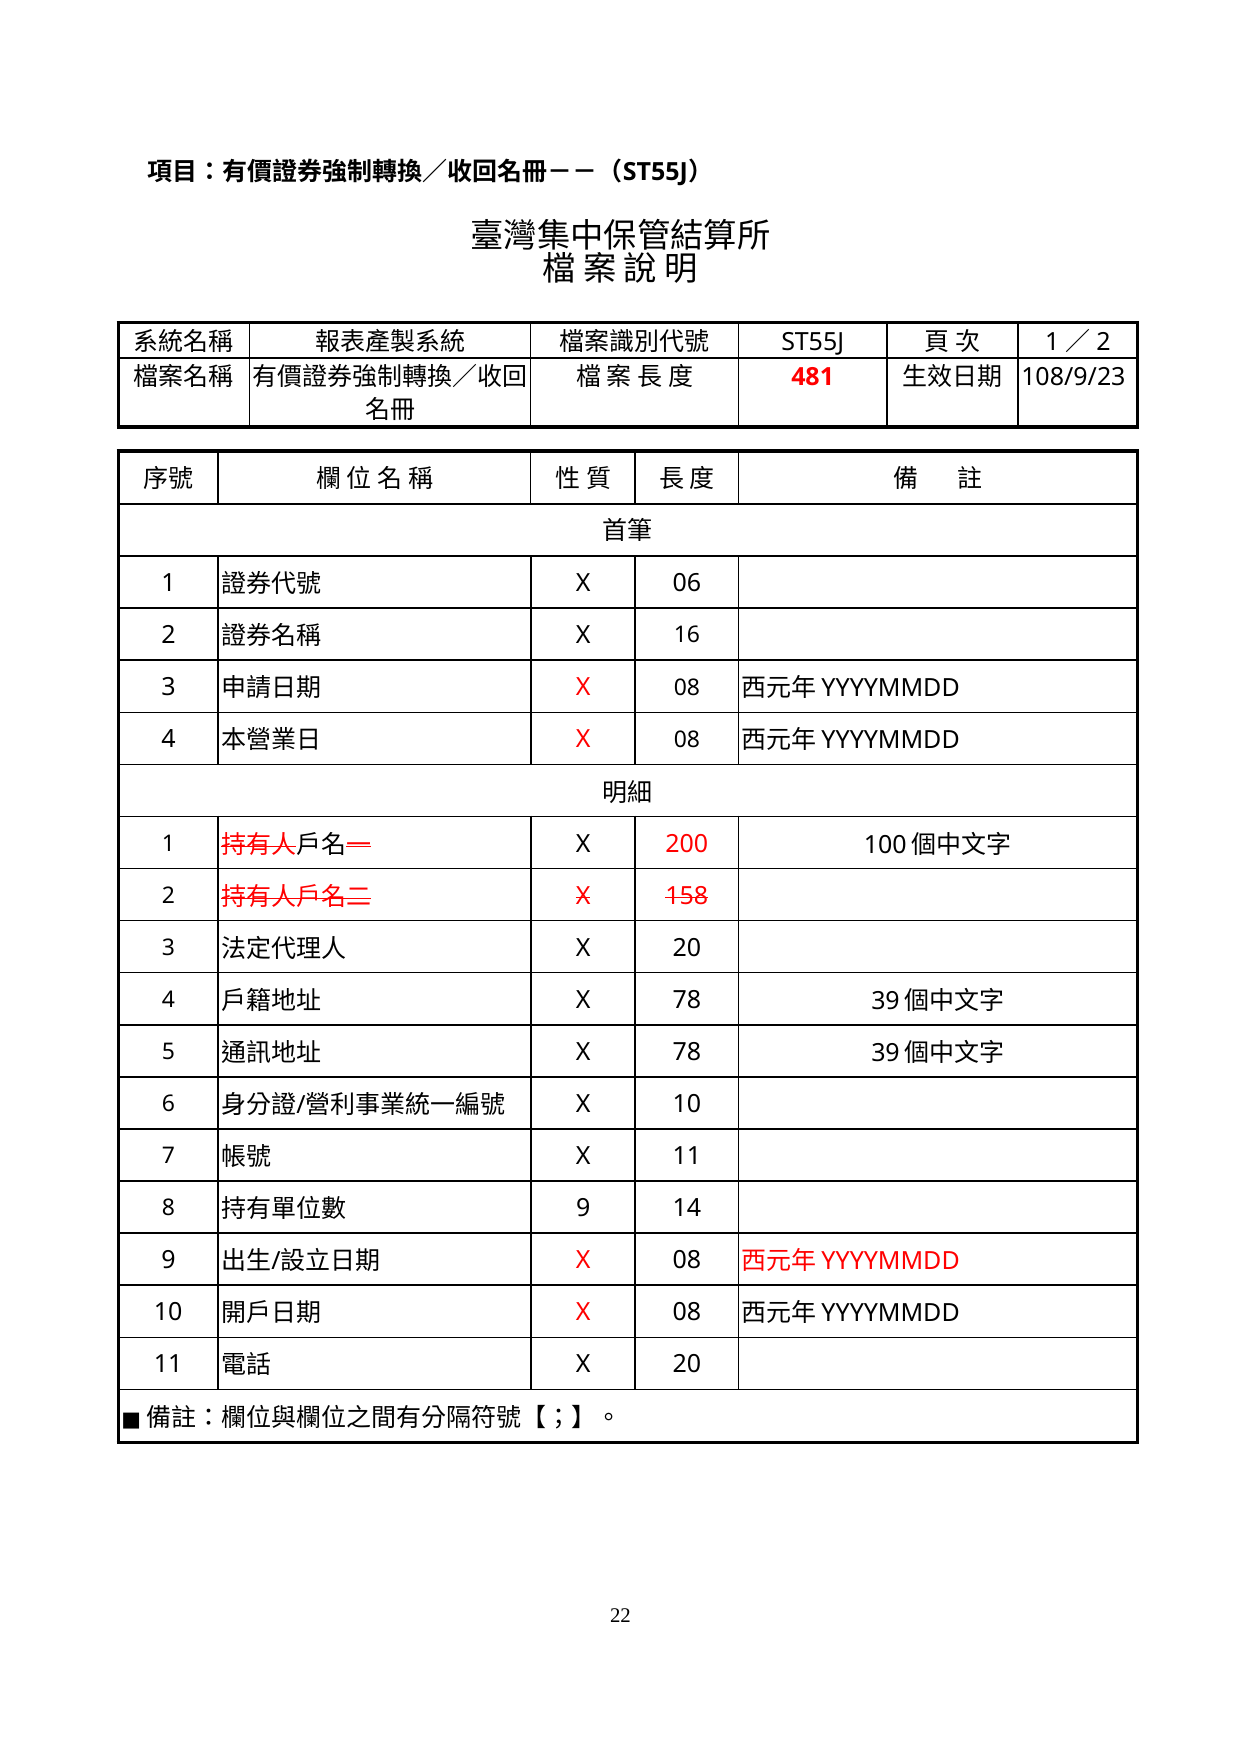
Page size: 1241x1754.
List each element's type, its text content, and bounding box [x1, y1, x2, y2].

table_header 序號 [120, 453, 217, 503]
table_cell 11 [120, 1338, 217, 1388]
table_cell X [532, 557, 634, 607]
table_cell X [532, 661, 634, 711]
table_cell 3 [120, 921, 217, 972]
table_cell [739, 1338, 1136, 1388]
table_header 欄 位 名 稱 [219, 453, 530, 503]
table_cell 4 [120, 973, 217, 1024]
table_cell [739, 609, 1136, 659]
table_cell [739, 1130, 1136, 1180]
table_cell 14 [636, 1182, 738, 1232]
table_cell ■ 備註：欄位與欄位之間有分隔符號【；】。 [120, 1390, 1136, 1441]
table_cell 1 [120, 817, 217, 868]
text 檔 案 說 明 [148, 254, 1092, 287]
table_cell X [532, 817, 634, 868]
table_header 檔案識別代號 [531, 324, 738, 357]
table_cell 明細 [120, 765, 1136, 816]
table_cell 39個中文字 [739, 1026, 1136, 1076]
table_header 頁 次 [888, 324, 1017, 357]
table_cell 帳號 [219, 1130, 530, 1180]
table_cell [739, 1182, 1136, 1232]
table_cell X [532, 609, 634, 659]
table_cell 2 [120, 869, 217, 920]
table_cell 481 [739, 359, 886, 425]
table_cell 158 [636, 869, 738, 920]
table_cell 78 [636, 1026, 738, 1076]
table_cell 3 [120, 661, 217, 711]
table_cell 8 [120, 1182, 217, 1232]
table_cell 西元年YYYYMMDD [739, 661, 1136, 711]
table_header 長 度 [636, 453, 738, 503]
table_cell [739, 921, 1136, 972]
table_cell X [532, 1026, 634, 1076]
table_cell 出生/設立日期 [219, 1234, 530, 1284]
table_header 報表產製系統 [250, 324, 530, 357]
table_cell 證券代號 [219, 557, 530, 607]
table_cell 20 [636, 921, 738, 972]
table_cell 78 [636, 973, 738, 1024]
table_cell 持有人戶名二 [219, 869, 530, 920]
table_cell 10 [636, 1078, 738, 1128]
table_cell 7 [120, 1130, 217, 1180]
table_cell X [532, 921, 634, 972]
table_cell 9 [532, 1182, 634, 1232]
table_header 系統名稱 [120, 324, 249, 357]
text 臺灣集中保管結算所 [148, 221, 1092, 254]
table_cell 108/9/23 [1019, 359, 1136, 425]
table_cell 200 [636, 817, 738, 868]
table_cell 2 [120, 609, 217, 659]
table_cell 100個中文字 [739, 817, 1136, 868]
table_cell X [532, 1130, 634, 1180]
table_cell 持有人戶名一 [219, 817, 530, 868]
table_cell X [532, 869, 634, 920]
table_cell 08 [636, 1234, 738, 1284]
table_cell 檔 案 長 度 [531, 359, 738, 425]
table_cell [739, 869, 1136, 920]
table_cell 開戶日期 [219, 1286, 530, 1336]
table_cell 生效日期 [888, 359, 1017, 425]
table_cell 戶籍地址 [219, 973, 530, 1024]
table_header ST55J [739, 324, 886, 357]
table_cell 10 [120, 1286, 217, 1336]
table_cell 20 [636, 1338, 738, 1388]
table_cell X [532, 1078, 634, 1128]
table_cell 4 [120, 713, 217, 763]
table_cell [739, 557, 1136, 607]
table_cell 申請日期 [219, 661, 530, 711]
table_cell 有價證券強制轉換／收回名冊 [250, 359, 530, 425]
table_cell 西元年YYYYMMDD [739, 713, 1136, 763]
table_cell 通訊地址 [219, 1026, 530, 1076]
subtitle 項目：有價證券強制轉換／收回名冊－－（ST55J） [148, 150, 1092, 187]
table_cell 電話 [219, 1338, 530, 1388]
table_cell 11 [636, 1130, 738, 1180]
table_cell [739, 1078, 1136, 1128]
table_header 備 註 [739, 453, 1136, 503]
table_cell 9 [120, 1234, 217, 1284]
table_header 性 質 [531, 453, 634, 503]
table_cell 持有單位數 [219, 1182, 530, 1232]
table_cell X [532, 1286, 634, 1336]
table_cell 6 [120, 1078, 217, 1128]
table_cell 法定代理人 [219, 921, 530, 972]
table_cell 08 [636, 661, 738, 711]
table_header 1 ／ 2 [1019, 324, 1136, 357]
table_cell 西元年YYYYMMDD [739, 1234, 1136, 1284]
table_cell 西元年YYYYMMDD [739, 1286, 1136, 1336]
table_cell 39個中文字 [739, 973, 1136, 1024]
table_cell 本營業日 [219, 713, 530, 763]
table_cell 證券名稱 [219, 609, 530, 659]
table_cell 1 [120, 557, 217, 607]
table_cell 16 [636, 609, 738, 659]
table_cell X [532, 1234, 634, 1284]
table_cell 08 [636, 713, 738, 763]
table_cell 5 [120, 1026, 217, 1076]
table_cell 08 [636, 1286, 738, 1336]
table_cell 06 [636, 557, 738, 607]
table_cell X [532, 973, 634, 1024]
table_cell 身分證/營利事業統一編號 [219, 1078, 530, 1128]
table_cell 首筆 [120, 505, 1136, 555]
table_cell X [532, 713, 634, 763]
table_cell 檔案名稱 [120, 359, 249, 425]
table_cell X [532, 1338, 634, 1388]
